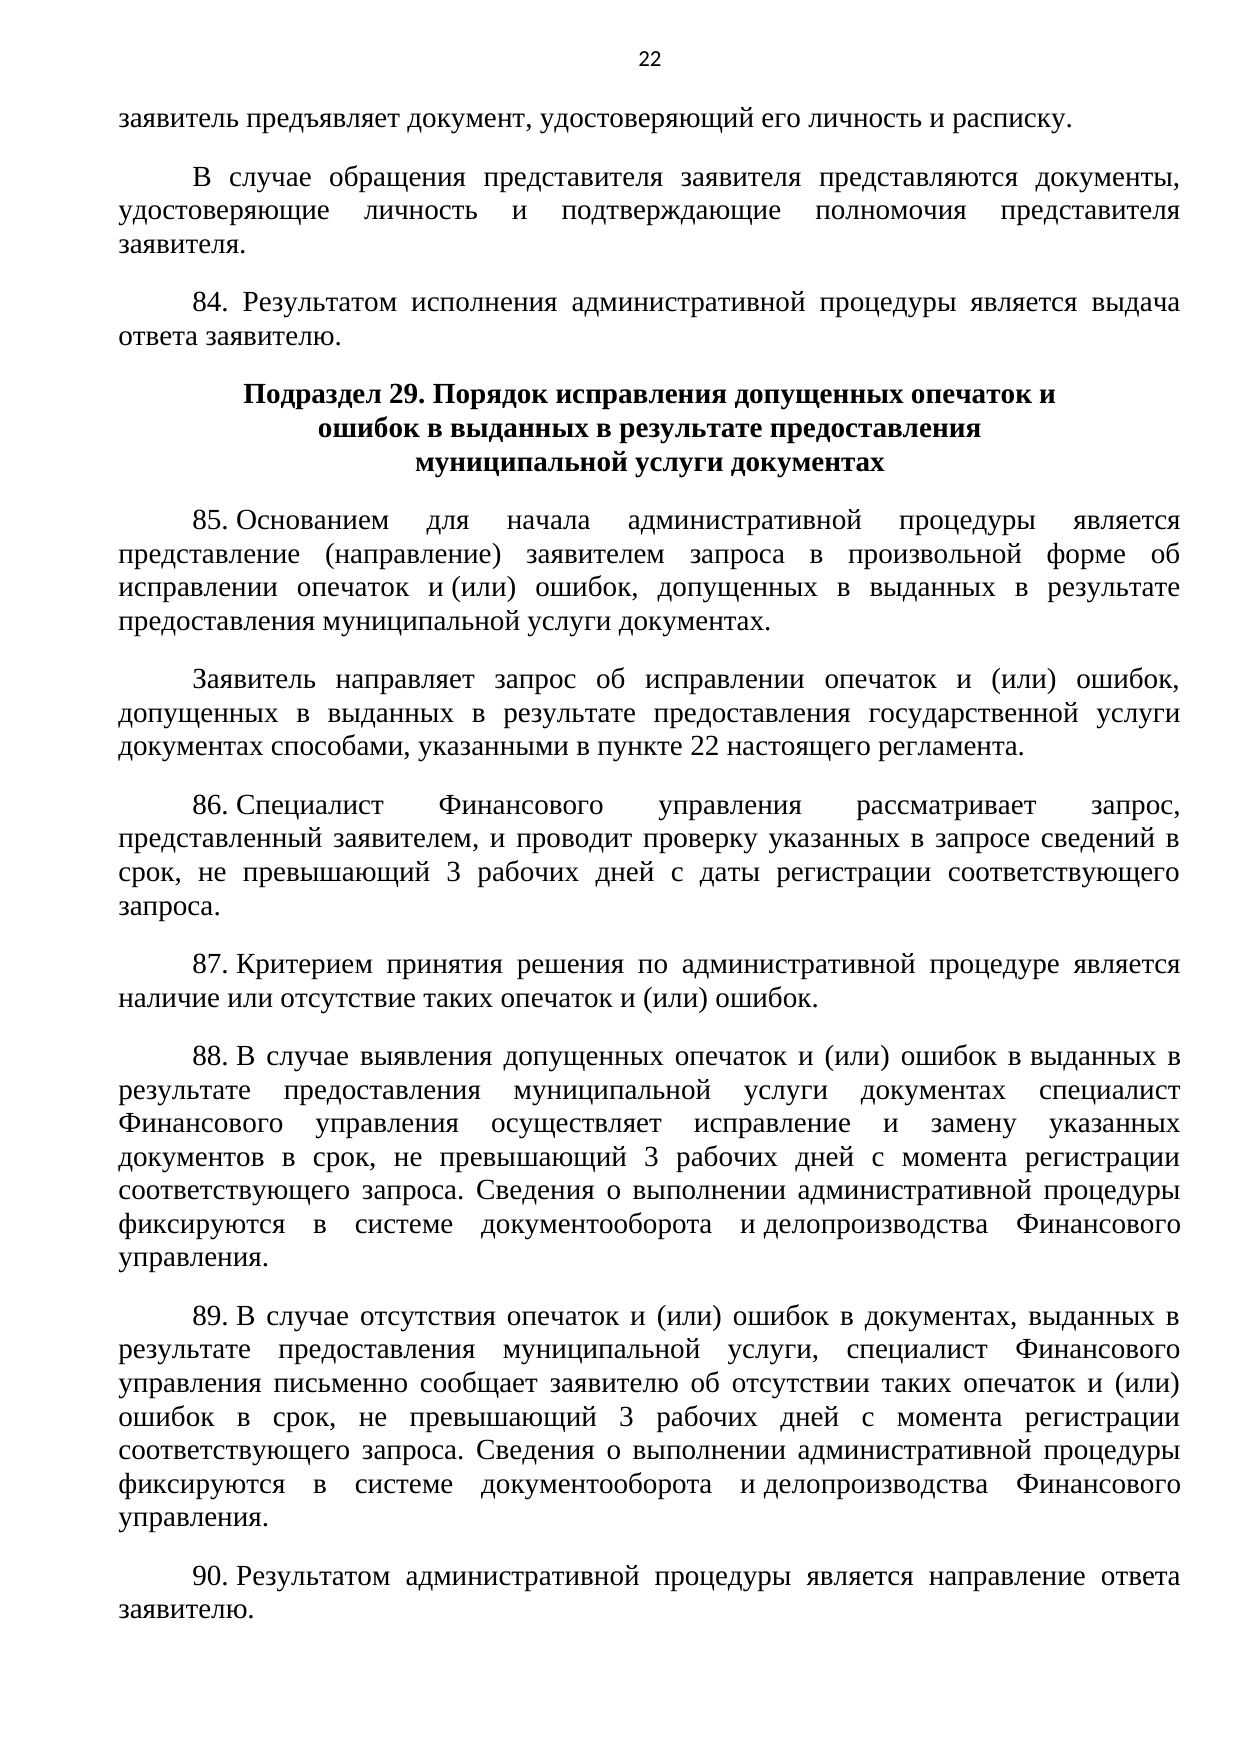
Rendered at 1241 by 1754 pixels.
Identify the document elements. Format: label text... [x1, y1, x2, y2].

text 87. Критерием принятия решения по административной процедуре является наличие или отсутствие таких опечаток и (или) ошибок. [118, 946, 1181, 1013]
text Подраздел 29. Порядок исправления допущенных опечаток и [118, 377, 1181, 410]
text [118, 100, 1181, 134]
text 90. Результатом административной процедуры является направление ответа заявителю. [118, 1558, 1181, 1625]
text муниципальной услуги документах [118, 444, 1181, 477]
text ошибок в выданных в результате предоставления [118, 410, 1181, 444]
text 85. Основанием для начала административной процедуры является представление (направление) заявителем запроса в произвольной форме об исправлении опечаток и (или) ошибок, допущенных в выданных в результате предоставления муниципальной услуги документах. [118, 502, 1181, 636]
text 86. Специалист Финансового управления рассматривает запрос, представленный заявителем, и проводит проверку указанных в запросе сведений в срок, не превышающий 3 рабочих дней с даты регистрации соответствующего запроса. [118, 787, 1181, 921]
text Заявитель направляет запрос об исправлении опечаток и (или) ошибок, допущенных в выданных в результате предоставления государственной услуги документах способами, указанными в пункте 22 настоящего регламента. [118, 661, 1181, 762]
text 89. В случае отсутствия опечаток и (или) ошибок в документах, выданных в результате предоставления муниципальной услуги, специалист Финансового управления письменно сообщает заявителю об отсутствии таких опечаток и (или) ошибок в срок, не превышающий 3 рабочих дней с момента регистрации соответствующего запроса. Сведения о выполнении административной процедуры фиксируются в системе документооборота и делопроизводства Финансового управления. [118, 1298, 1181, 1533]
text 88. В случае выявления допущенных опечаток и (или) ошибок в выданных в результате предоставления муниципальной услуги документах специалист Финансового управления осуществляет исправление и замену указанных документов в срок, не превышающий 3 рабочих дней с момента регистрации соответствующего запроса. Сведения о выполнении административной процедуры фиксируются в системе документооборота и делопроизводства Финансового управления. [118, 1038, 1181, 1273]
text 84. Результатом исполнения административной процедуры является выдача ответа заявителю. [118, 284, 1181, 352]
text В случае обращения представителя заявителя представляются документы, удостоверяющие личность и подтверждающие полномочия представителя заявителя. [118, 159, 1181, 259]
